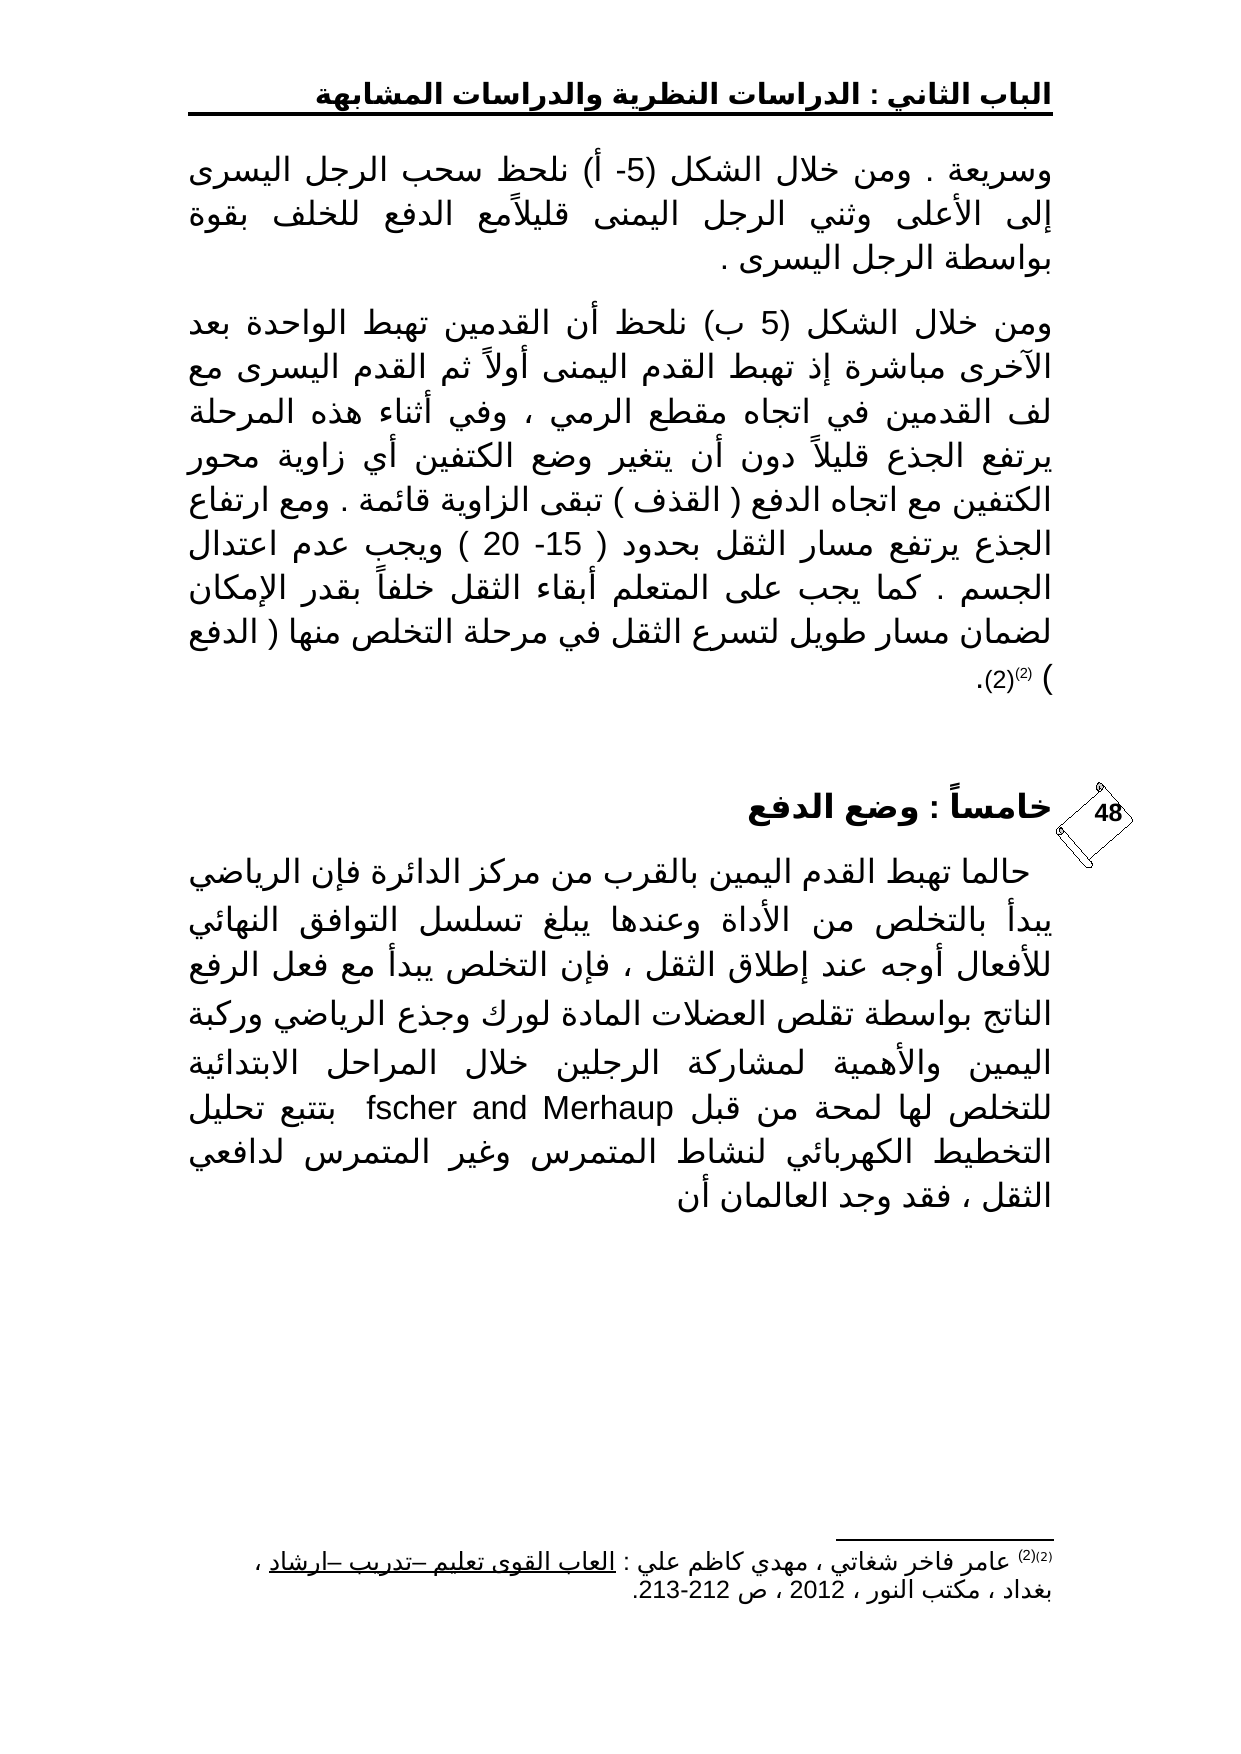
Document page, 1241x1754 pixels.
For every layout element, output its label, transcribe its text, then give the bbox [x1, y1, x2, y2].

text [187, 150, 1053, 277]
text خامساً : وضع الدفع [187, 787, 1053, 825]
text حالما تهبط القدم اليمين بالقرب من مركز الدائرة فإن الرياضي يبدأ بالتخلص من الأداة وعندها يبلغ تسلسل التوافق النهائي للأفعال أوجه عند إطلاق الثقل ، فإن التخلص يبدأ مع فعل الرفع الناتج بواسطة تقلص العضلات المادة لورك وجذع الرياضي وركبة اليمين والأهمية لمشاركة الرجلين خلال المراحل الابتدائية للتخلص لها لمحة من قبل fscher and Merhaup بتتبع تحليل التخطيط الكهربائي لنشاط المتمرس وغير المتمرس لدافعي الثقل ، فقد وجد العالمان أن [187, 852, 1053, 1215]
text ومن خلال الشكل (5 ب) نلحظ أن القدمين تهبط الواحدة بعد الآخرى مباشرة إذ تهبط القدم اليمنى أولاً ثم القدم اليسرى مع لف القدمين في اتجاه مقطع الرمي ، وفي أثناء هذه المرحلة يرتفع الجذع قليلاً دون أن يتغير وضع الكتفين أي زاوية محور الكتفين مع اتجاه الدفع ( القذف ) تبقى الزاوية قائمة . ومع ارتفاع الجذع يرتفع مسار الثقل بحدود ( 15- 20 ) ويجب عدم اعتدال الجسم . كما يجب على المتعلم أبقاء الثقل خلفاً بقدر الإمكان لضمان مسار طويل لتسرع الثقل في مرحلة التخلص منها ( الدفع ) (2). [187, 303, 1053, 695]
